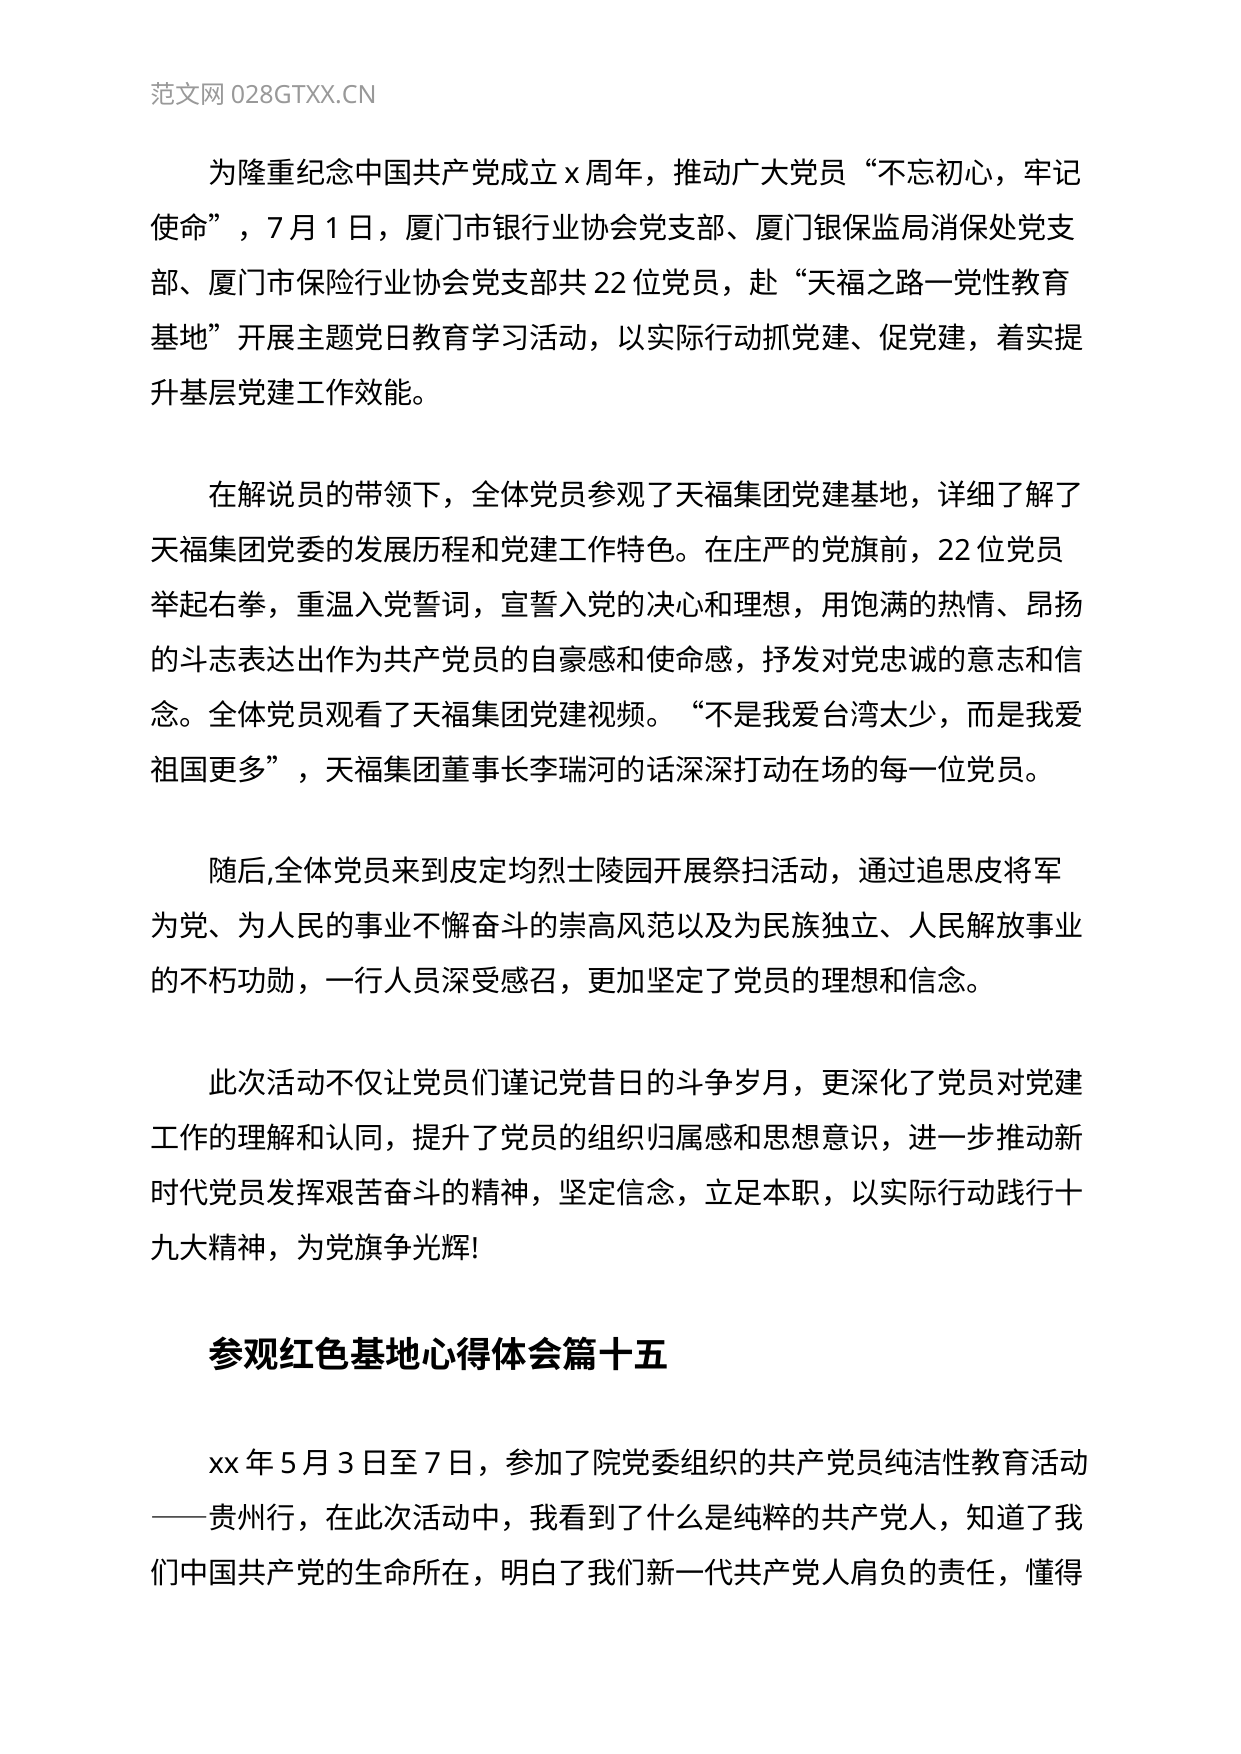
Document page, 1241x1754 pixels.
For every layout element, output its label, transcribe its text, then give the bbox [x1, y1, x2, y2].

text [150, 1440, 1090, 1592]
text 此次活动不仅让党员们谨记党昔日的斗争岁月，更深化了党员对党建工作的理解和认同，提升了党员的组织归属感和思想意识，进一步推动新时代党员发挥艰苦奋斗的精神，坚定信念，立足本职，以实际行动践行十九大精神，为党旗争光辉! [150, 1060, 1090, 1267]
text 参观红色基地心得体会篇十五 [150, 1326, 1090, 1378]
text 随后,全体党员来到皮定均烈士陵园开展祭扫活动，通过追思皮将军为党、为人民的事业不懈奋斗的崇高风范以及为民族独立、人民解放事业的不朽功勋，一行人员深受感召，更加坚定了党员的理想和信念。 [150, 848, 1090, 1000]
text 在解说员的带领下，全体党员参观了天福集团党建基地，详细了解了天福集团党委的发展历程和党建工作特色。在庄严的党旗前，22位党员举起右拳，重温入党誓词，宣誓入党的决心和理想，用饱满的热情、昂扬的斗志表达出作为共产党员的自豪感和使命感，抒发对党忠诚的意志和信念。全体党员观看了天福集团党建视频。“不是我爱台湾太少，而是我爱祖国更多”，天福集团董事长李瑞河的话深深打动在场的每一位党员。 [150, 472, 1090, 788]
text 为隆重纪念中国共产党成立x周年，推动广大党员“不忘初心，牢记使命”，7月1日，厦门市银行业协会党支部、厦门银保监局消保处党支部、厦门市保险行业协会党支部共22位党员，赴“天福之路一党性教育基地”开展主题党日教育学习活动，以实际行动抓党建、促党建，着实提升基层党建工作效能。 [150, 150, 1090, 412]
